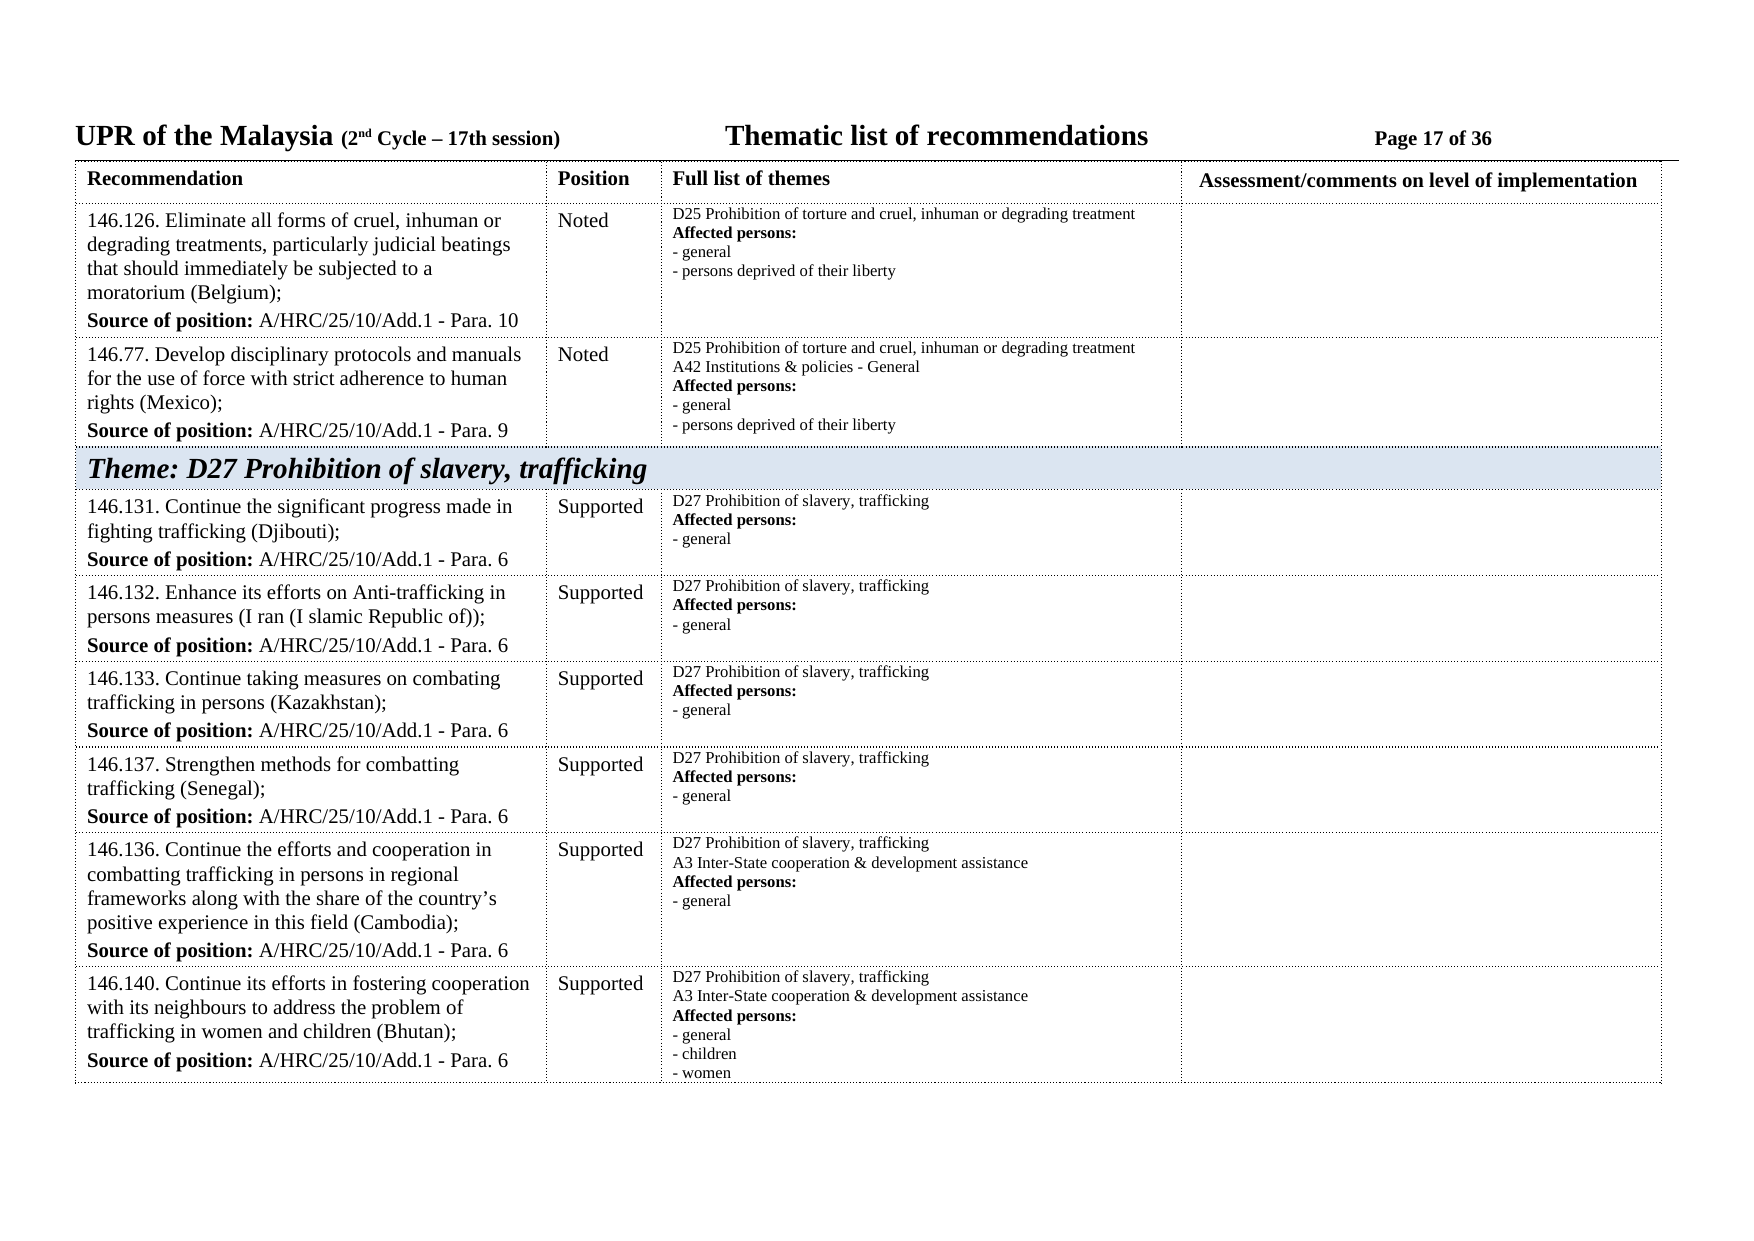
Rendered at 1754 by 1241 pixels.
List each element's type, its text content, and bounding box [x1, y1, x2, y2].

table_cell [1182, 661, 1661, 746]
table_cell D27 Prohibition of slavery, trafficking Affected persons: - general [661, 489, 1182, 575]
table_cell Supported [546, 966, 661, 1082]
table_cell Supported [546, 575, 661, 661]
table_cell [1182, 966, 1661, 1082]
table_cell D25 Prohibition of torture and cruel, inhuman or degrading treatment Affected persons: - general - persons deprived of their liberty [661, 203, 1182, 337]
table_cell 146.140. Continue its efforts in fostering cooperation with its neighbours to address the problem of trafficking in women and children (Bhutan); Source of position: A/HRC/25/10/Add.1 - Para. 6 [76, 966, 546, 1082]
table_header Recommendation [76, 161, 546, 203]
table_cell D27 Prohibition of slavery, trafficking Affected persons: - general [661, 661, 1182, 746]
table_cell [1182, 575, 1661, 661]
table_cell [1182, 337, 1661, 446]
table_cell D27 Prohibition of slavery, trafficking Affected persons: - general [661, 575, 1182, 661]
table_cell D27 Prohibition of slavery, trafficking A3 Inter-State cooperation & development assistance Affected persons: - general - children - women [661, 966, 1182, 1082]
table_header Assessment/comments on level of implementation [1182, 161, 1661, 203]
table_cell [1182, 203, 1661, 337]
table_header Full list of themes [661, 161, 1182, 203]
table_cell [1182, 489, 1661, 575]
table_cell D27 Prohibition of slavery, trafficking Affected persons: - general [661, 746, 1182, 832]
table_cell Supported [546, 489, 661, 575]
table_cell Supported [546, 661, 661, 746]
table_cell Supported [546, 746, 661, 832]
table_cell 146.136. Continue the efforts and cooperation in combatting trafficking in persons in regional frameworks along with the share of the country’s positive experience in this field (Cambodia); Source of position: A/HRC/25/10/Add.1 - Para. 6 [76, 832, 546, 966]
table_cell Theme: D27 Prohibition of slavery, trafficking [76, 446, 1661, 489]
table_cell 146.131. Continue the significant progress made in fighting trafficking (Djibouti); Source of position: A/HRC/25/10/Add.1 - Para. 6 [76, 489, 546, 575]
table_cell D25 Prohibition of torture and cruel, inhuman or degrading treatment A42 Institutions & policies - General Affected persons: - general - persons deprived of their liberty [661, 337, 1182, 446]
table_cell Noted [546, 337, 661, 446]
table_cell Supported [546, 832, 661, 966]
table_cell 146.126. Eliminate all forms of cruel, inhuman or degrading treatments, particularly judicial beatings that should immediately be subjected to a moratorium (Belgium); Source of position: A/HRC/25/10/Add.1 - Para. 10 [76, 203, 546, 337]
table_cell 146.137. Strengthen methods for combatting trafficking (Senegal); Source of position: A/HRC/25/10/Add.1 - Para. 6 [76, 746, 546, 832]
table_cell 146.133. Continue taking measures on combating trafficking in persons (Kazakhstan); Source of position: A/HRC/25/10/Add.1 - Para. 6 [76, 661, 546, 746]
table_cell Noted [546, 203, 661, 337]
table_cell D27 Prohibition of slavery, trafficking A3 Inter-State cooperation & development assistance Affected persons: - general [661, 832, 1182, 966]
table_cell [1182, 832, 1661, 966]
table_cell 146.132. Enhance its efforts on Anti-trafficking in persons measures (I ran (I slamic Republic of)); Source of position: A/HRC/25/10/Add.1 - Para. 6 [76, 575, 546, 661]
table_cell [1182, 746, 1661, 832]
table_cell 146.77. Develop disciplinary protocols and manuals for the use of force with strict adherence to human rights (Mexico); Source of position: A/HRC/25/10/Add.1 - Para. 9 [76, 337, 546, 446]
table_header Position [546, 161, 661, 203]
